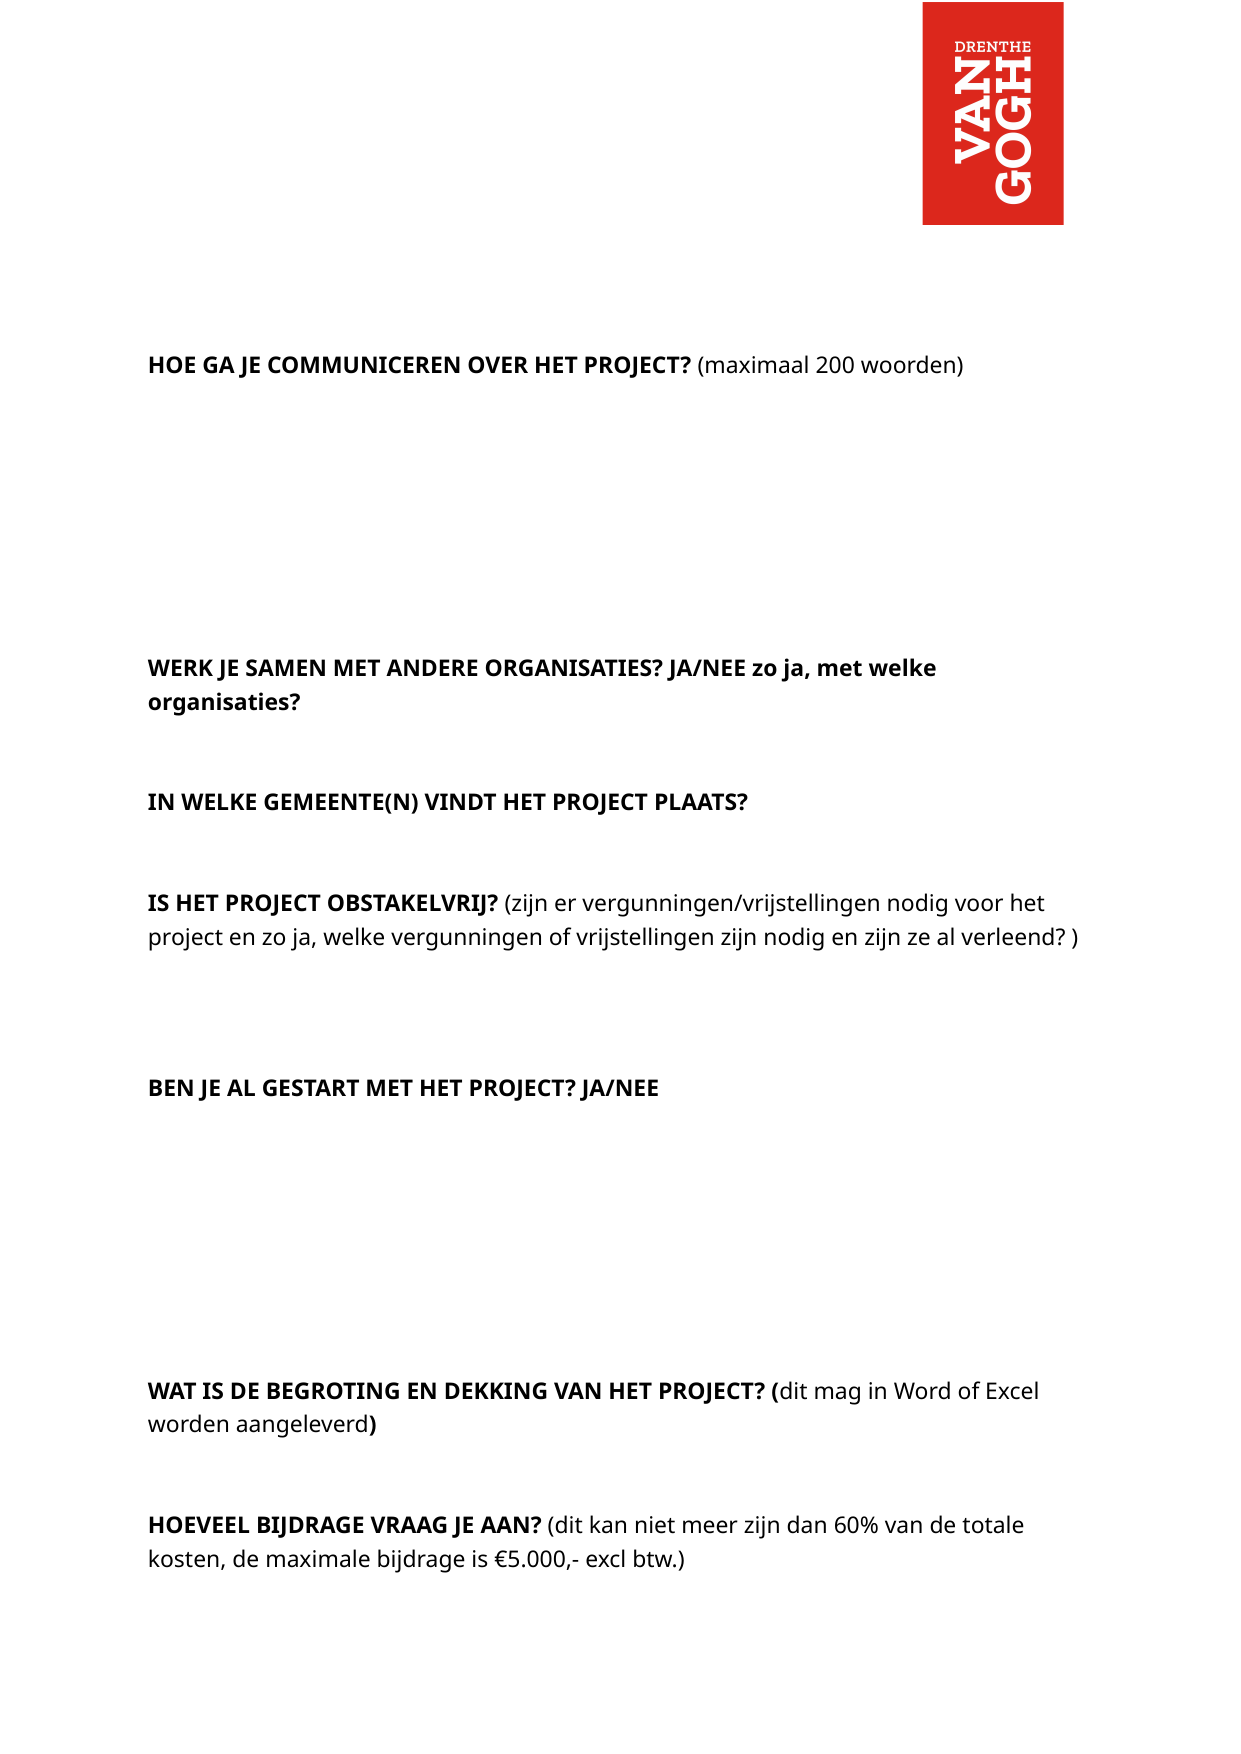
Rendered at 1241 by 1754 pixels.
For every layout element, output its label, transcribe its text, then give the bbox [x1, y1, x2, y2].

text IN WELKE GEMEENTE(N) VINDT HET PROJECT PLAATS? [148, 786, 1093, 818]
text WERK JE SAMEN MET ANDERE ORGANISATIES? JA/NEE zo ja, met welke organisaties? [148, 652, 1093, 717]
picture [922, 2, 1064, 225]
text BEN JE AL GESTART MET HET PROJECT? JA/NEE [148, 1072, 1093, 1103]
text HOEVEEL BIJDRAGE VRAAG JE AAN? (dit kan niet meer zijn dan 60% van de totale kosten, de maximale bijdrage is €5.000,- excl btw.) [148, 1509, 1093, 1574]
text HOE GA JE COMMUNICEREN OVER HET PROJECT? (maximaal 200 woorden) [148, 349, 1093, 381]
text WAT IS DE BEGROTING EN DEKKING VAN HET PROJECT? (dit mag in Word of Excel worden aangeleverd) [148, 1375, 1093, 1440]
text IS HET PROJECT OBSTAKELVRIJ? (zijn er vergunningen/vrijstellingen nodig voor het project en zo ja, welke vergunningen of vrijstellingen zijn nodig en zijn ze al verleend? ) [148, 887, 1093, 952]
